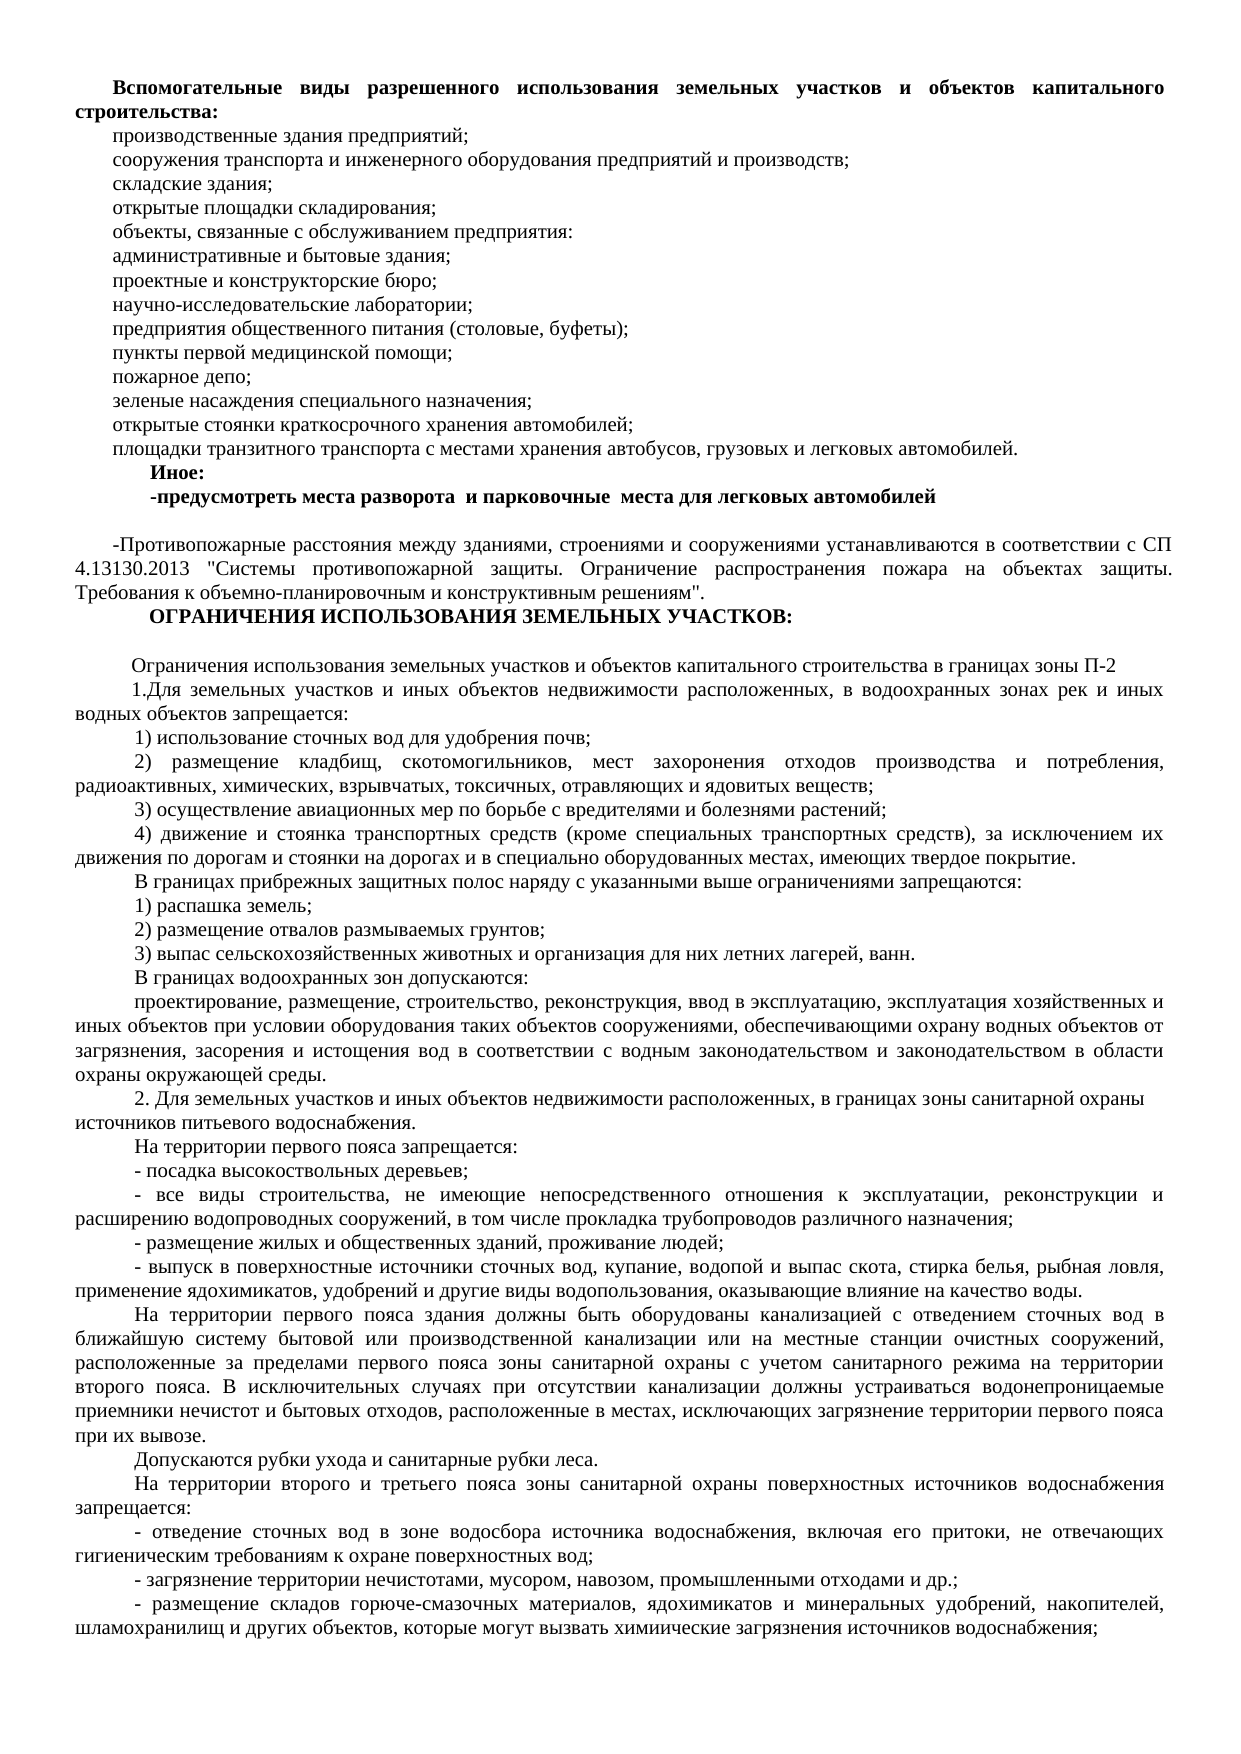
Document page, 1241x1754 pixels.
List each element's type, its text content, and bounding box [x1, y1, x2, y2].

text 2) размещение отвалов размываемых грунтов; [75, 917, 1165, 941]
text сооружения транспорта и инженерного оборудования предприятий и производств; [75, 147, 1165, 171]
text 2) размещение кладбищ, скотомогильников, мест захоронения отходов производства и потребления, радиоактивных, химических, взрывчатых, токсичных, отравляющих и ядовитых веществ; [75, 749, 1165, 797]
text зеленые насаждения специального назначения; [75, 388, 1165, 412]
text Иное: [150, 460, 1165, 484]
text объекты, связанные с обслуживанием предприятия: [75, 219, 1165, 243]
text -предусмотреть места разворота и парковочные места для легковых автомобилей [150, 484, 1165, 508]
text пожарное депо; [75, 364, 1165, 388]
text ОГРАНИЧЕНИЯ ИСПОЛЬЗОВАНИЯ ЗЕМЕЛЬНЫХ УЧАСТКОВ: [75, 604, 1165, 628]
text проектирование, размещение, строительство, реконструкция, ввод в эксплуатацию, эксплуатация хозяйственных и иных объектов при условии оборудования таких объектов сооружениями, обеспечивающими охрану водных объектов от загрязнения, засорения и истощения вод в соответствии с водным законодательством и законодательством в области охраны окружающей среды. [75, 989, 1165, 1086]
text Вспомогательные виды разрешенного использования земельных участков и объектов капитального строительства: [75, 75, 1165, 123]
text 2. Для земельных участков и иных объектов недвижимости расположенных, в границах зоны санитарной охраны источников питьевого водоснабжения. [75, 1086, 1165, 1134]
text Ограничения использования земельных участков и объектов капитального строительства в границах зоны П-2 [75, 652, 1165, 677]
text предприятия общественного питания (столовые, буфеты); [75, 316, 1165, 340]
text открытые стоянки краткосрочного хранения автомобилей; [75, 412, 1165, 436]
text 3) осуществление авиационных мер по борьбе с вредителями и болезнями растений; [75, 797, 1165, 821]
text проектные и конструкторские бюро; [75, 267, 1165, 292]
text административные и бытовые здания; [75, 243, 1165, 267]
text В границах прибрежных защитных полос наряду с указанными выше ограничениями запрещаются: [75, 869, 1165, 893]
text В границах водоохранных зон допускаются: [75, 965, 1165, 989]
text 1) распашка земель; [75, 893, 1165, 917]
text На территории второго и третьего пояса зоны санитарной охраны поверхностных источников водоснабжения запрещается: [75, 1471, 1165, 1519]
text -Противопожарные расстояния между зданиями, строениями и сооружениями устанавливаются в соответствии с СП 4.13130.2013 "Системы противопожарной защиты. Ограничение распространения пожара на объектах защиты. Требования к объемно-планировочным и конструктивным решениям". [75, 532, 1174, 604]
text площадки транзитного транспорта с местами хранения автобусов, грузовых и легковых автомобилей. [75, 436, 1174, 460]
text научно-исследовательские лаборатории; [75, 292, 1165, 316]
text Допускаются рубки ухода и санитарные рубки леса. [75, 1447, 1165, 1471]
text пункты первой медицинской помощи; [75, 340, 1165, 364]
text открытые площадки складирования; [75, 195, 1165, 219]
text - размещение складов горюче-смазочных материалов, ядохимикатов и минеральных удобрений, накопителей, шламохранилищ и других объектов, которые могут вызвать химиические загрязнения источников водоснабжения; [75, 1591, 1165, 1639]
text - выпуск в поверхностные источники сточных вод, купание, водопой и выпас скота, стирка белья, рыбная ловля, применение ядохимикатов, удобрений и другие виды водопользования, оказывающие влияние на качество воды. [75, 1254, 1165, 1302]
text - загрязнение территории нечистотами, мусором, навозом, промышленными отходами и др.; [75, 1567, 1165, 1591]
text - посадка высокоствольных деревьев; [75, 1158, 1165, 1182]
text складские здания; [75, 171, 1165, 195]
text 1) использование сточных вод для удобрения почв; [75, 725, 1165, 749]
text На территории первого пояса запрещается: [75, 1134, 1165, 1158]
text На территории первого пояса здания должны быть оборудованы канализацией с отведением сточных вод в ближайшую систему бытовой или производственной канализации или на местные станции очистных сооружений, расположенные за пределами первого пояса зоны санитарной охраны с учетом санитарного режима на территории второго пояса. В исключительных случаях при отсутствии канализации должны устраиваться водонепроницаемые приемники нечистот и бытовых отходов, расположенные в местах, исключающих загрязнение территории первого пояса при их вывозе. [75, 1302, 1165, 1447]
text - размещение жилых и общественных зданий, проживание людей; [75, 1230, 1165, 1254]
text 1.Для земельных участков и иных объектов недвижимости расположенных, в водоохранных зонах рек и иных водных объектов запрещается: [75, 677, 1165, 725]
text - все виды строительства, не имеющие непосредственного отношения к эксплуатации, реконструкции и расширению водопроводных сооружений, в том числе прокладка трубопроводов различного назначения; [75, 1182, 1165, 1230]
text - отведение сточных вод в зоне водосбора источника водоснабжения, включая его притоки, не отвечающих гигиеническим требованиям к охране поверхностных вод; [75, 1519, 1165, 1567]
text производственные здания предприятий; [75, 123, 1165, 147]
text 4) движение и стоянка транспортных средств (кроме специальных транспортных средств), за исключением их движения по дорогам и стоянки на дорогах и в специально оборудованных местах, имеющих твердое покрытие. [75, 821, 1165, 869]
text 3) выпас сельскохозяйственных животных и организация для них летних лагерей, ванн. [75, 941, 1165, 965]
